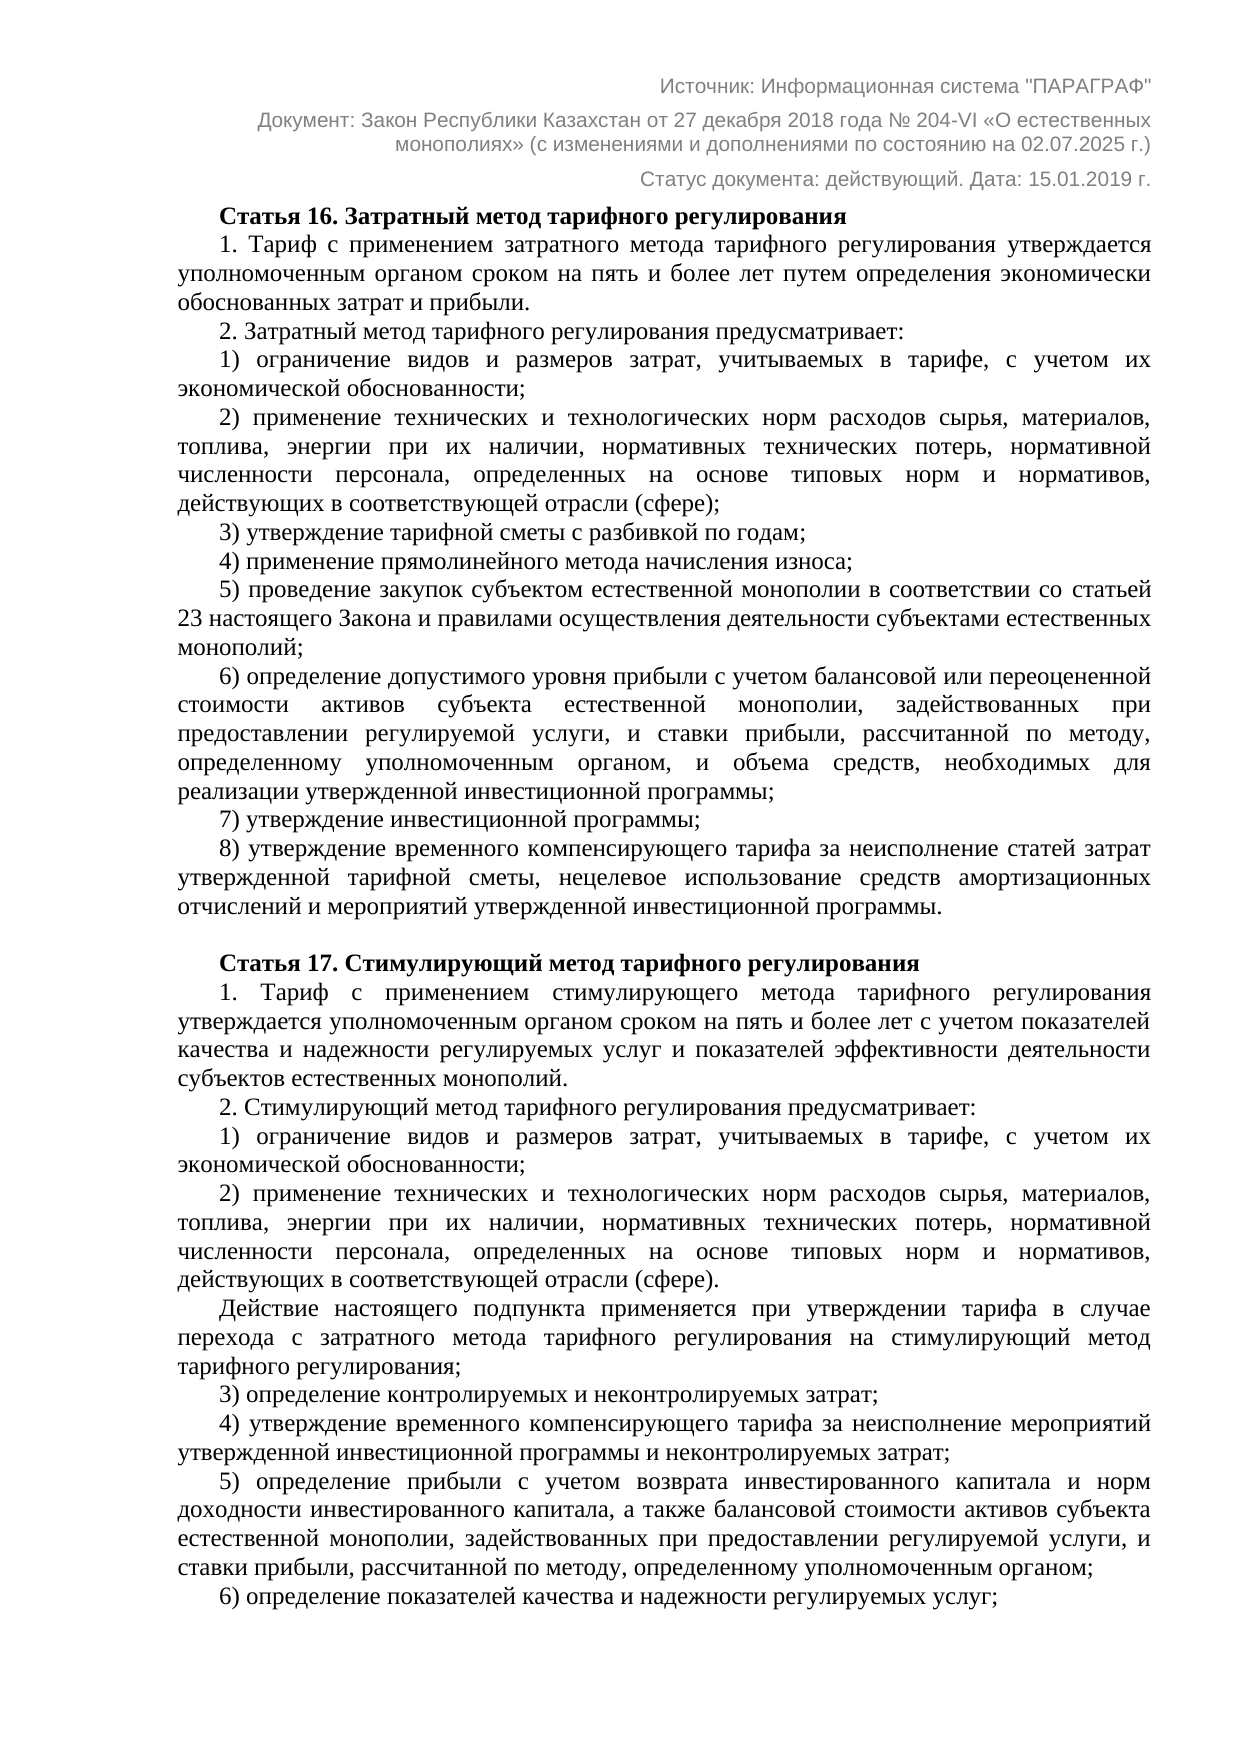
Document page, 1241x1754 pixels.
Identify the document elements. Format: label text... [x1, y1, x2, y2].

text 1) ограничение видов и размеров затрат, учитываемых в тарифе, с учетом их экономической обоснованности; [177, 1121, 1152, 1178]
text 6) определение допустимого уровня прибыли с учетом балансовой или переоцененной стоимости активов субъекта естественной монополии, задействованных при предоставлении регулируемой услуги, и ставки прибыли, рассчитанной по методу, определенному уполномоченным органом, и объема средств, необходимых для реализации утвержденной инвестиционной программы; [177, 661, 1152, 804]
text Действие настоящего подпункта применяется при утверждении тарифа в случае перехода с затратного метода тарифного регулирования на стимулирующий метод тарифного регулирования; [177, 1293, 1152, 1379]
text 2. Затратный метод тарифного регулирования предусматривает: [177, 316, 1152, 344]
text 6) определение показателей качества и надежности регулируемых услуг; [177, 1581, 1152, 1609]
text 3) определение контролируемых и неконтролируемых затрат; [177, 1379, 1152, 1408]
text 1) ограничение видов и размеров затрат, учитываемых в тарифе, с учетом их экономической обоснованности; [177, 344, 1152, 402]
text 2) применение технических и технологических норм расходов сырья, материалов, топлива, энергии при их наличии, нормативных технических потерь, нормативной численности персонала, определенных на основе типовых норм и нормативов, действующих в соответствующей отрасли (сфере); [177, 402, 1152, 517]
text 7) утверждение инвестиционной программы; [177, 804, 1152, 833]
text 1. Тариф с применением затратного метода тарифного регулирования утверждается уполномоченным органом сроком на пять и более лет путем определения экономически обоснованных затрат и прибыли. [177, 229, 1152, 316]
text 2) применение технических и технологических норм расходов сырья, материалов, топлива, энергии при их наличии, нормативных технических потерь, нормативной численности персонала, определенных на основе типовых норм и нормативов, действующих в соответствующей отрасли (сфере). [177, 1178, 1152, 1293]
text Статья 16. Затратный метод тарифного регулирования [219, 201, 1152, 229]
text Статья 17. Стимулирующий метод тарифного регулирования [219, 948, 1152, 977]
text 4) утверждение временного компенсирующего тарифа за неисполнение мероприятий утвержденной инвестиционной программы и неконтролируемых затрат; [177, 1408, 1152, 1466]
text 2. Стимулирующий метод тарифного регулирования предусматривает: [177, 1092, 1152, 1121]
text 5) определение прибыли с учетом возврата инвестированного капитала и норм доходности инвестированного капитала, а также балансовой стоимости активов субъекта естественной монополии, задействованных при предоставлении регулируемой услуги, и ставки прибыли, рассчитанной по методу, определенному уполномоченным органом; [177, 1466, 1152, 1581]
text 3) утверждение тарифной сметы с разбивкой по годам; [177, 517, 1152, 546]
text 5) проведение закупок субъектом естественной монополии в соответствии со статьей 23 настоящего Закона и правилами осуществления деятельности субъектами естественных монополий; [177, 574, 1152, 661]
text 8) утверждение временного компенсирующего тарифа за неисполнение статей затрат утвержденной тарифной сметы, нецелевое использование средств амортизационных отчислений и мероприятий утвержденной инвестиционной программы. [177, 833, 1152, 919]
text 1. Тариф с применением стимулирующего метода тарифного регулирования утверждается уполномоченным органом сроком на пять и более лет с учетом показателей качества и надежности регулируемых услуг и показателей эффективности деятельности субъектов естественных монополий. [177, 977, 1152, 1092]
text 4) применение прямолинейного метода начисления износа; [177, 546, 1152, 574]
